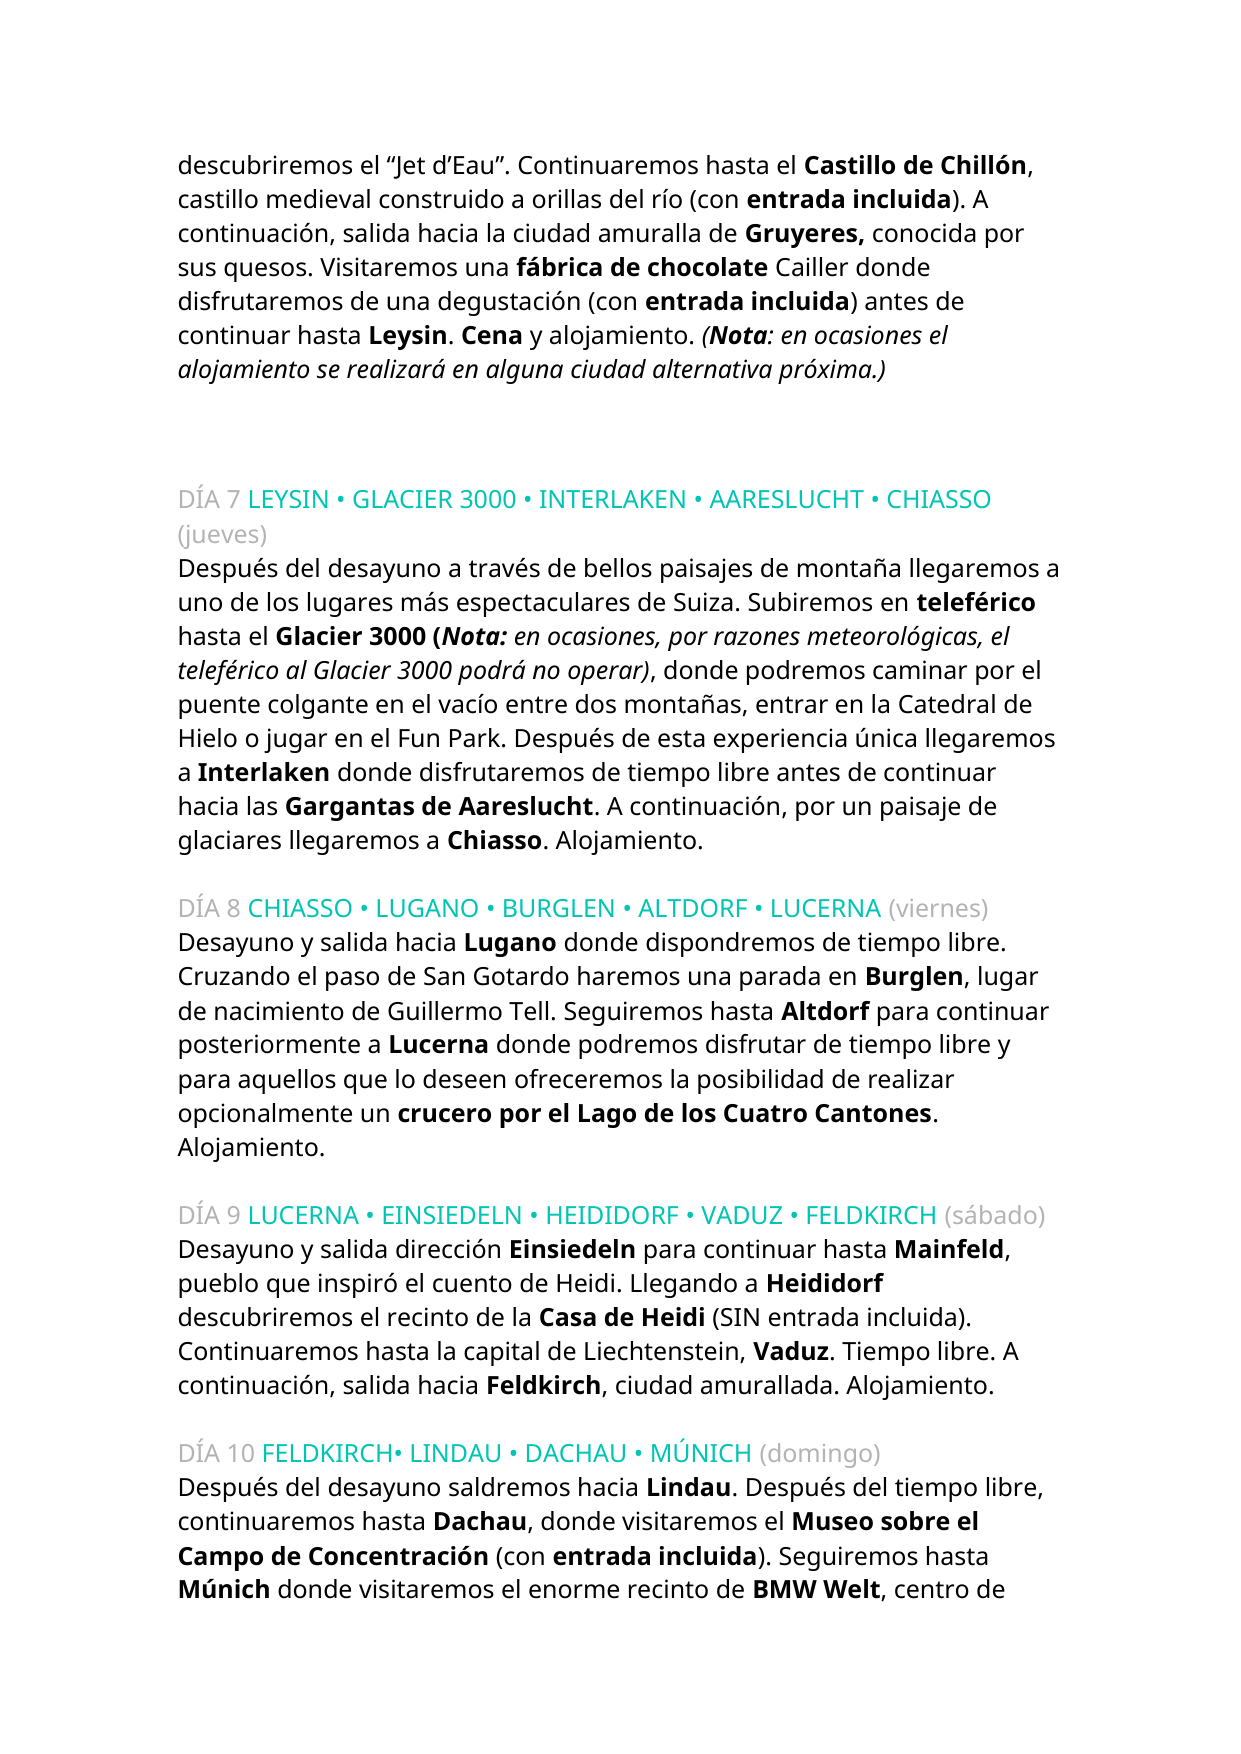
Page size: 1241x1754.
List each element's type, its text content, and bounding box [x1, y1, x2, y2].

text Después del desayuno a través de bellos paisajes de montaña llegaremos a uno de los lugares más espectaculares de Suiza. Subiremos en teleférico hasta el Glacier 3000 (Nota: en ocasiones, por razones meteorológicas, el teleférico al Glacier 3000 podrá no operar), donde podremos caminar por el puente colgante en el vacío entre dos montañas, entrar en la Catedral de Hielo o jugar en el Fun Park. Después de esta experiencia única llegaremos a Interlaken donde disfrutaremos de tiempo libre antes de continuar hacia las Gargantas de Aareslucht. A continuación, por un paisaje de glaciares llegaremos a Chiasso. Alojamiento. [177, 550, 1063, 857]
text DÍA 9 LUCERNA • EINSIEDELN • HEIDIDORF • VADUZ • FELDKIRCH (sábado) Desayuno y salida dirección Einsiedeln para continuar hasta Mainfeld, pueblo que inspiró el cuento de Heidi. Llegando a Heididorf descubriremos el recinto de la Casa de Heidi (SIN entrada incluida). Continuaremos hasta la capital de Liechtenstein, Vaduz. Tiempo libre. A continuación, salida hacia Feldkirch, ciudad amurallada. Alojamiento. [177, 1163, 1063, 1402]
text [177, 1402, 1063, 1606]
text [177, 148, 1063, 414]
text DÍA 8 CHIASSO • LUGANO • BURGLEN • ALTDORF • LUCERNA (viernes) Desayuno y salida hacia Lugano donde dispondremos de tiempo libre. Cruzando el paso de San Gotardo haremos una parada en Burglen, lugar de nacimiento de Guillermo Tell. Seguiremos hasta Altdorf para continuar posteriormente a Lucerna donde podremos disfrutar de tiempo libre y para aquellos que lo deseen ofreceremos la posibilidad de realizar opcionalmente un crucero por el Lago de los Cuatro Cantones. Alojamiento. [177, 891, 1063, 1163]
text DÍA 7 LEYSIN • GLACIER 3000 • INTERLAKEN • AARESLUCHT • CHIASSO (jueves) [177, 448, 1063, 550]
